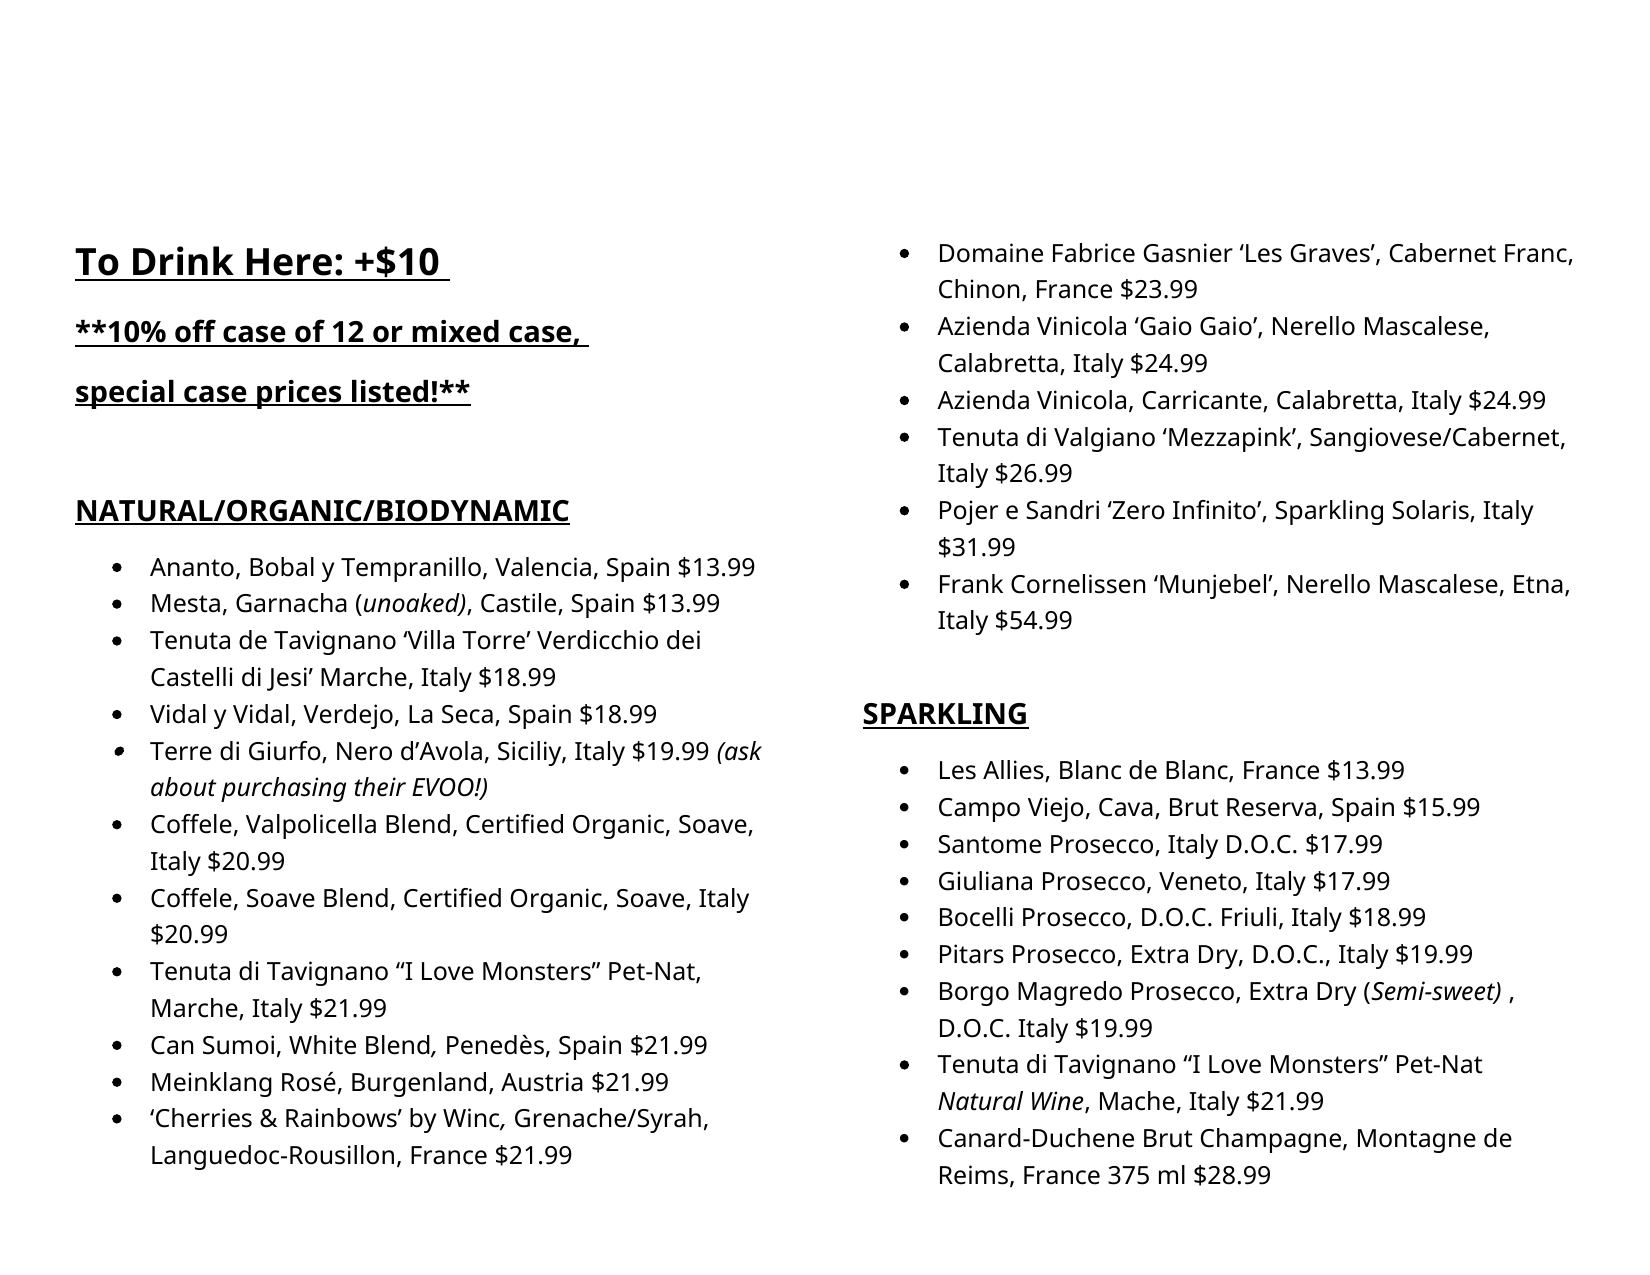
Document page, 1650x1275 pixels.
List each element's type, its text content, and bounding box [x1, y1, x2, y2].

text To Drink Here: +$10 [75, 235, 787, 286]
list Canard-Duchene Brut Champagne, Montagne de Reims, France 375 ml $28.99 [900, 1121, 1575, 1191]
list Santome Prosecco, Italy D.O.C. $17.99 [900, 826, 1575, 860]
list Ananto, Bobal y Tempranillo, Valencia, Spain $13.99 [112, 549, 787, 583]
text **10% off case of 12 or mixed case, [75, 311, 787, 351]
list Tenuta di Valgiano ‘Mezzapink’, Sangiovese/Cabernet, Italy $26.99 [900, 419, 1575, 490]
list Azienda Vinicola, Carricante, Calabretta, Italy $24.99 [900, 382, 1575, 417]
list ‘Cherries & Rainbows’ by Winc, Grenache/Syrah, Languedoc-Rousillon, France $21.99 [112, 1101, 787, 1172]
list Les Allies, Blanc de Blanc, France $13.99 [900, 753, 1575, 787]
list Campo Viejo, Cava, Brut Reserva, Spain $15.99 [900, 789, 1575, 824]
list Bocelli Prosecco, D.O.C. Friuli, Italy $18.99 [900, 900, 1575, 934]
list Pitars Prosecco, Extra Dry, D.O.C., Italy $19.99 [900, 937, 1575, 971]
list Tenuta di Tavignano “I Love Monsters” Pet-Nat Natural Wine, Mache, Italy $21.99 [900, 1047, 1575, 1118]
list Domaine Fabrice Gasnier ‘Les Graves’, Cabernet Franc, Chinon, France $23.99 [900, 235, 1575, 306]
list Tenuta de Tavignano ‘Villa Torre’ Verdicchio dei Castelli di Jesi’ Marche, Italy $18.99 [112, 623, 787, 694]
list Meinklang Rosé, Burgenland, Austria $21.99 [112, 1064, 787, 1098]
list Can Sumoi, White Blend, Penedès, Spain $21.99 [112, 1027, 787, 1061]
list Tenuta di Tavignano “I Love Monsters” Pet-Nat, Marche, Italy $21.99 [112, 954, 787, 1025]
list Borgo Magredo Prosecco, Extra Dry (Semi-sweet) , D.O.C. Italy $19.99 [900, 973, 1575, 1044]
list Mesta, Garnacha (unoaked), Castile, Spain $13.99 [112, 586, 787, 620]
list Coffele, Soave Blend, Certified Organic, Soave, Italy $20.99 [112, 880, 787, 951]
list Giuliana Prosecco, Veneto, Italy $17.99 [900, 863, 1575, 897]
text special case prices listed!** [75, 371, 787, 411]
list Coffele, Valpolicella Blend, Certified Organic, Soave, Italy $20.99 [112, 807, 787, 878]
text NATURAL/ORGANIC/BIODYNAMIC [75, 490, 787, 529]
list Vidal y Vidal, Verdejo, La Seca, Spain $18.99 [112, 696, 787, 731]
list Azienda Vinicola ‘Gaio Gaio’, Nerello Mascalese, Calabretta, Italy $24.99 [900, 309, 1575, 380]
list Terre di Giurfo, Nero d’Avola, Siciliy, Italy $19.99 (ask about purchasing their EVOO!) [112, 733, 787, 804]
list Pojer e Sandri ‘Zero Infinito’, Sparkling Solaris, Italy $31.99 [900, 493, 1575, 564]
list Frank Cornelissen ‘Munjebel’, Nerello Mascalese, Etna, Italy $54.99 [900, 566, 1575, 637]
text SPARKLING [862, 693, 1575, 733]
